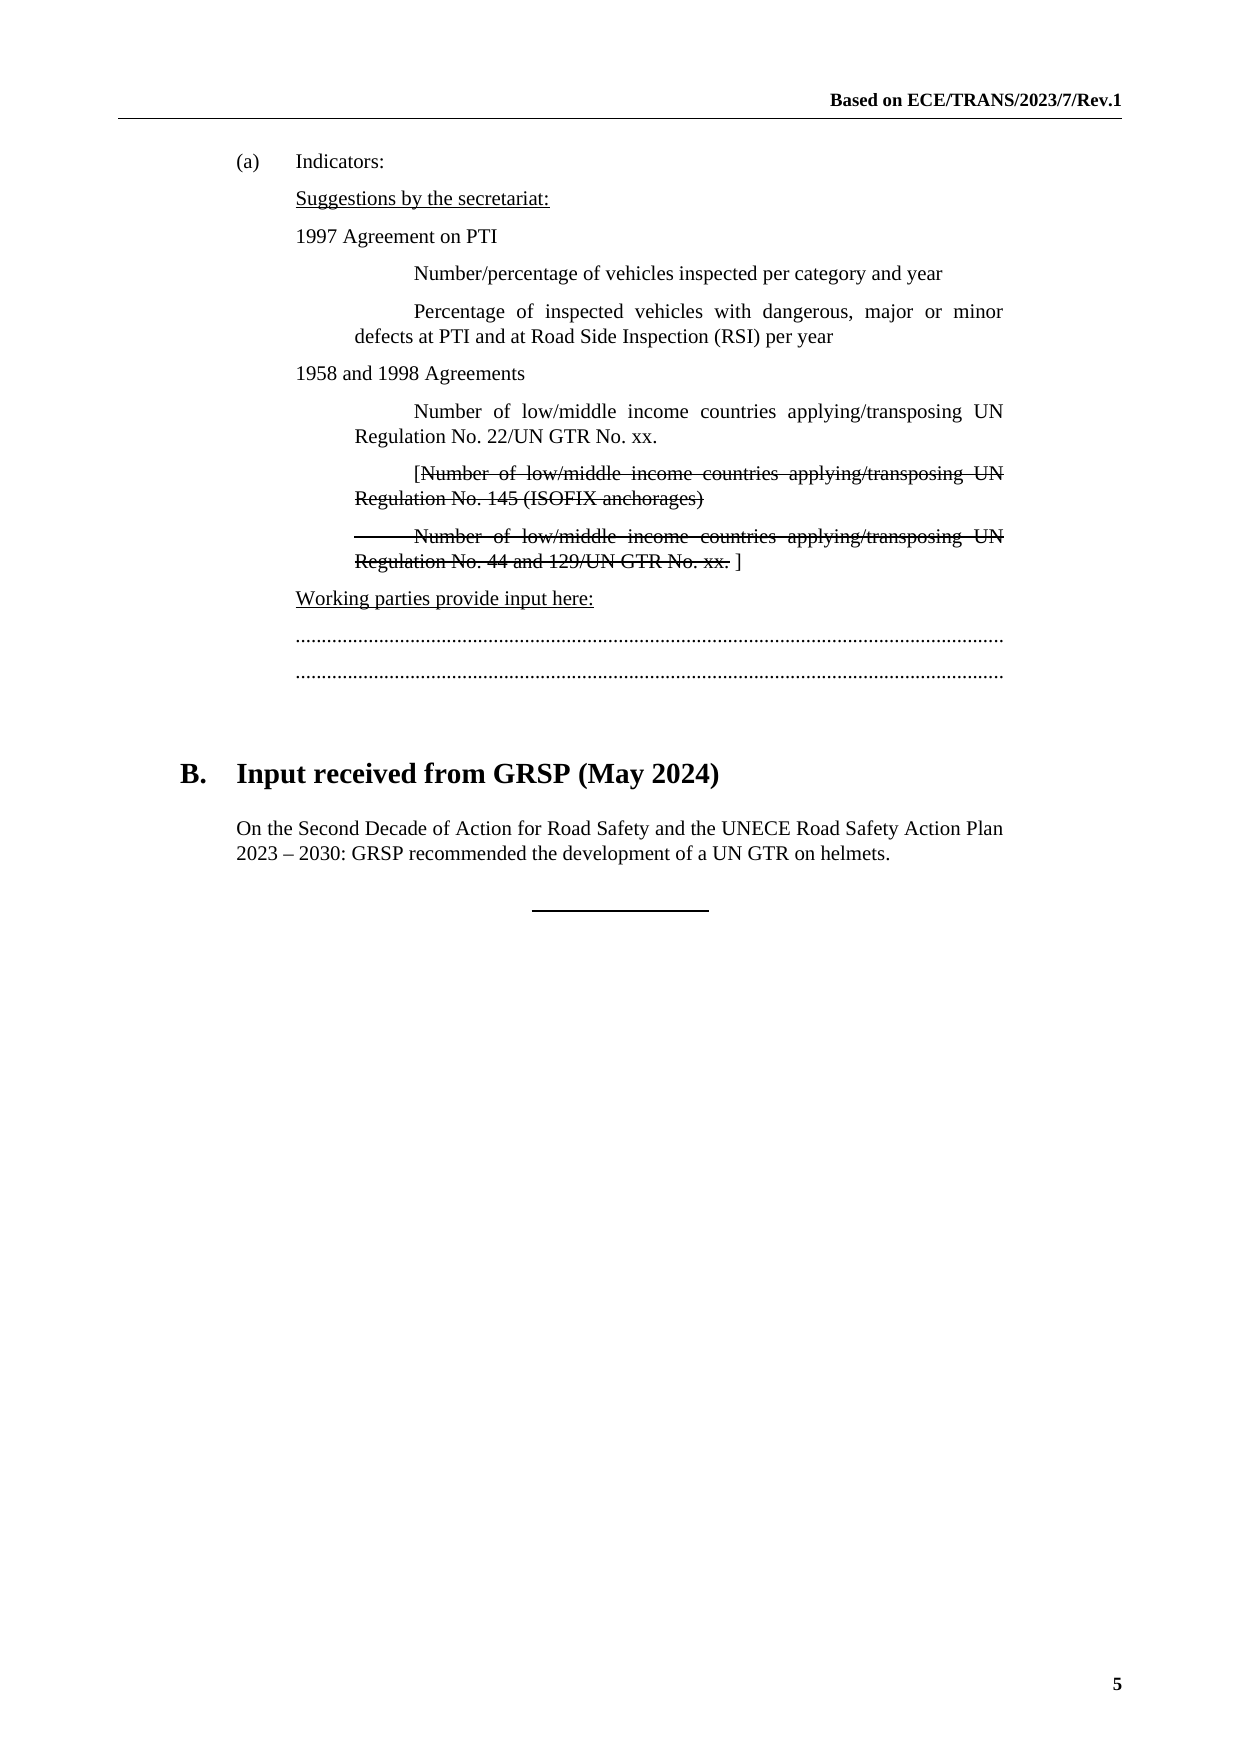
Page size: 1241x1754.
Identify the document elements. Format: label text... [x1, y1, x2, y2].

text Number of low/middle income countries applying/transposing UN Regulation No. 44 and 129/UN GTR No. xx. ] [354, 523, 1004, 536]
text Working parties provide input here: [295, 585, 1004, 610]
text (a) Indicators: [236, 148, 1004, 173]
text Number/percentage of vehicles inspected per category and year [354, 260, 1004, 285]
text Suggestions by the secretariat: [295, 185, 1004, 210]
text Percentage of inspected vehicles with dangerous, major or minor defects at PTI and at Road Side Inspection (RSI) per year [354, 298, 1004, 348]
text 1958 and 1998 Agreements [295, 360, 1004, 385]
text 1997 Agreement on PTI [295, 223, 1004, 248]
text On the Second Decade of Action for Road Safety and the UNECE Road Safety Action Plan 2023 – 2030: GRSP recommended the development of a UN GTR on helmets. [236, 814, 1004, 864]
text Number of low/middle income countries applying/transposing UN Regulation No. 44 and 129/UN GTR No. xx. ] [354, 538, 1004, 573]
text Number of low/middle income countries applying/transposing UN Regulation No. 22/UN GTR No. xx. [354, 398, 1004, 448]
text [Number of low/middle income countries applying/transposing UN Regulation No. 145 (ISOFIX anchorages) [354, 460, 1004, 510]
text B. Input received from GRSP (May 2024) [118, 758, 1004, 789]
